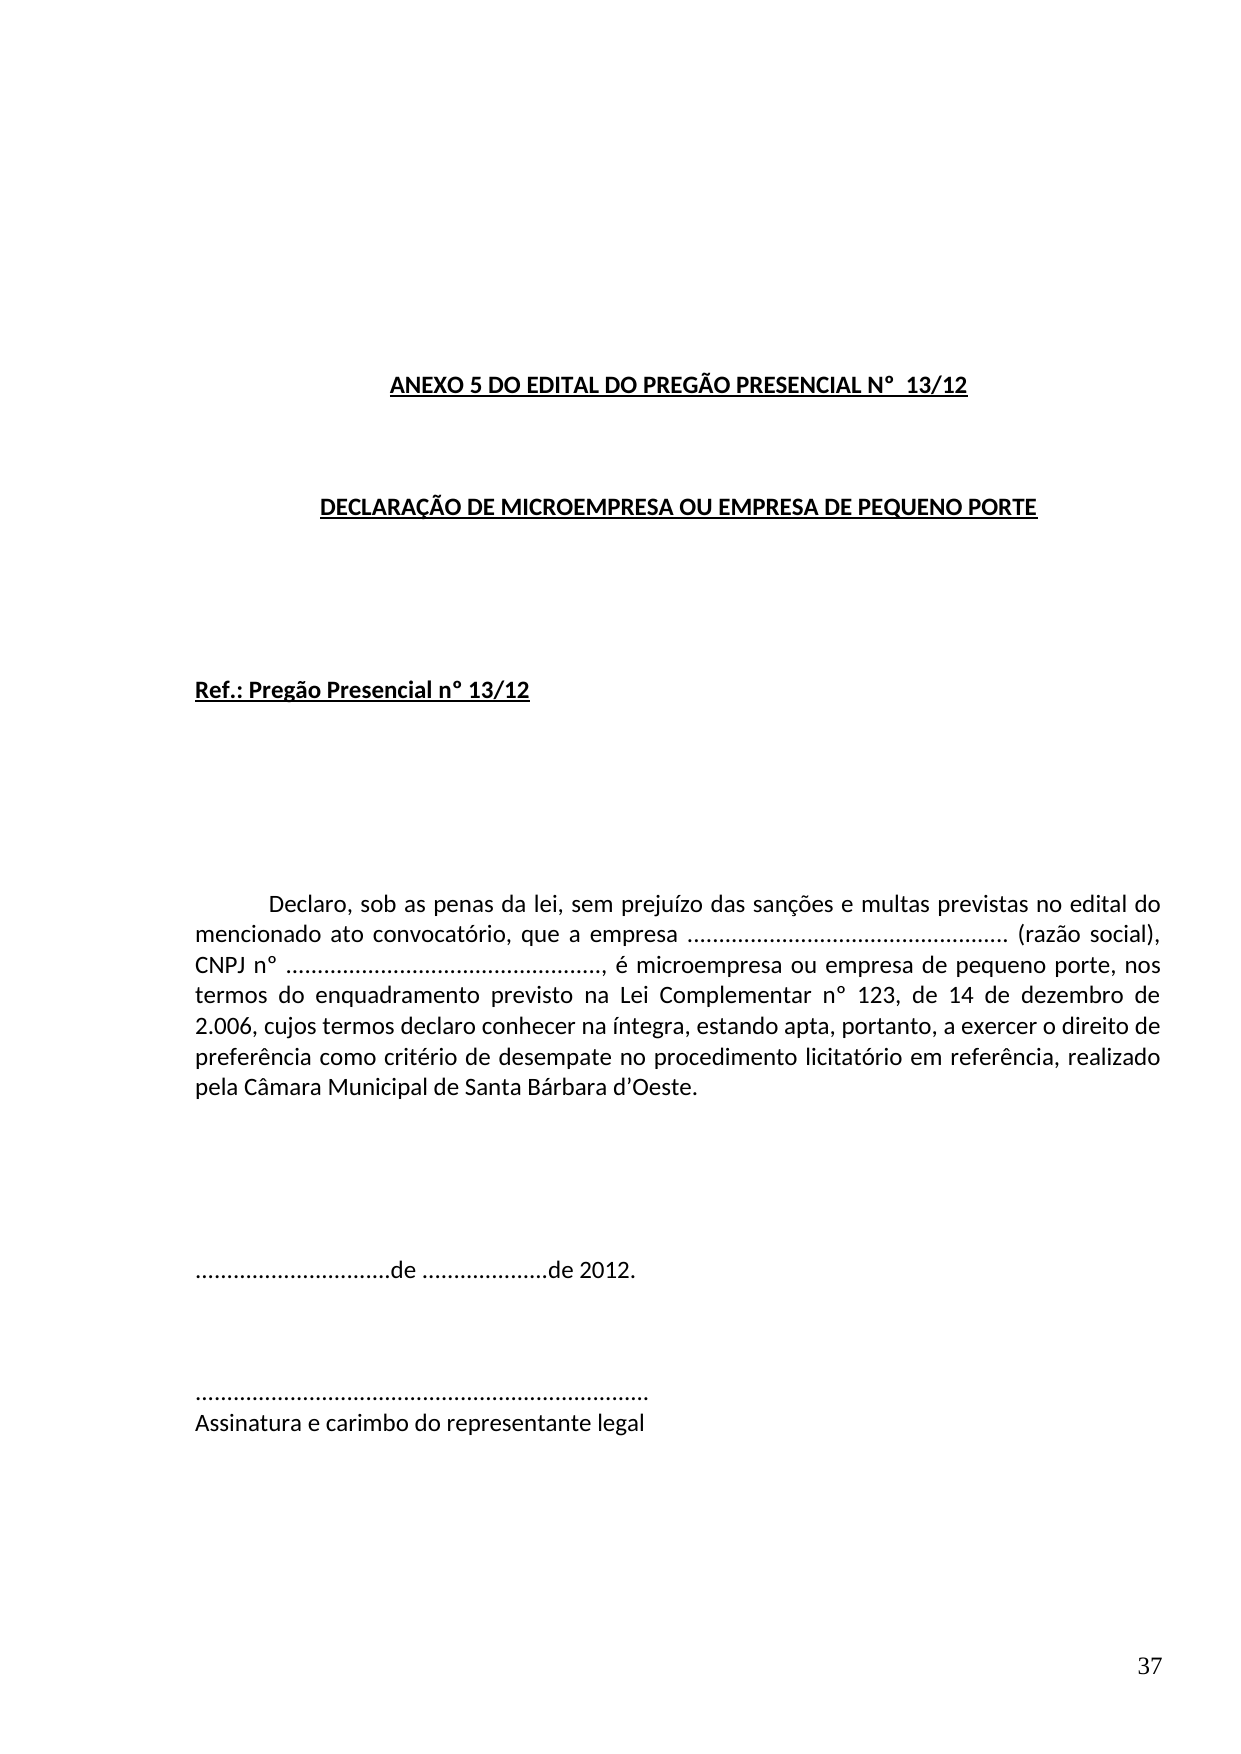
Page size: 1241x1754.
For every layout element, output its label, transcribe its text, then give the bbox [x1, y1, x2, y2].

text DECLARAÇÃO DE MICROEMPRESA OU EMPRESA DE PEQUENO PORTE [195, 491, 1162, 522]
text ...............................de ....................de 2012. [195, 1254, 1162, 1285]
subtitle ANEXO 5 DO EDITAL DO PREGÃO PRESENCIAL Nº 13/12 [195, 369, 1162, 400]
text Declaro, sob as penas da lei, sem prejuízo das sanções e multas previstas no edital do mencionado ato convocatório, que a empresa ................................................... (razão social), CNPJ nº .................................................., é microempresa ou empresa de pequeno porte, nos termos do enquadramento previsto na Lei Complementar nº 123, de 14 de dezembro de 2.006, cujos termos declaro conhecer na íntegra, estando apta, portanto, a exercer o direito de preferência como critério de desempate no procedimento licitatório em referência, realizado pela Câmara Municipal de Santa Bárbara d’Oeste. [195, 888, 1162, 1102]
text Ref.: Pregão Presencial nº 13/12 [195, 674, 1162, 705]
text ........................................................................ [195, 1376, 1162, 1407]
text Assinatura e carimbo do representante legal [195, 1407, 1162, 1437]
